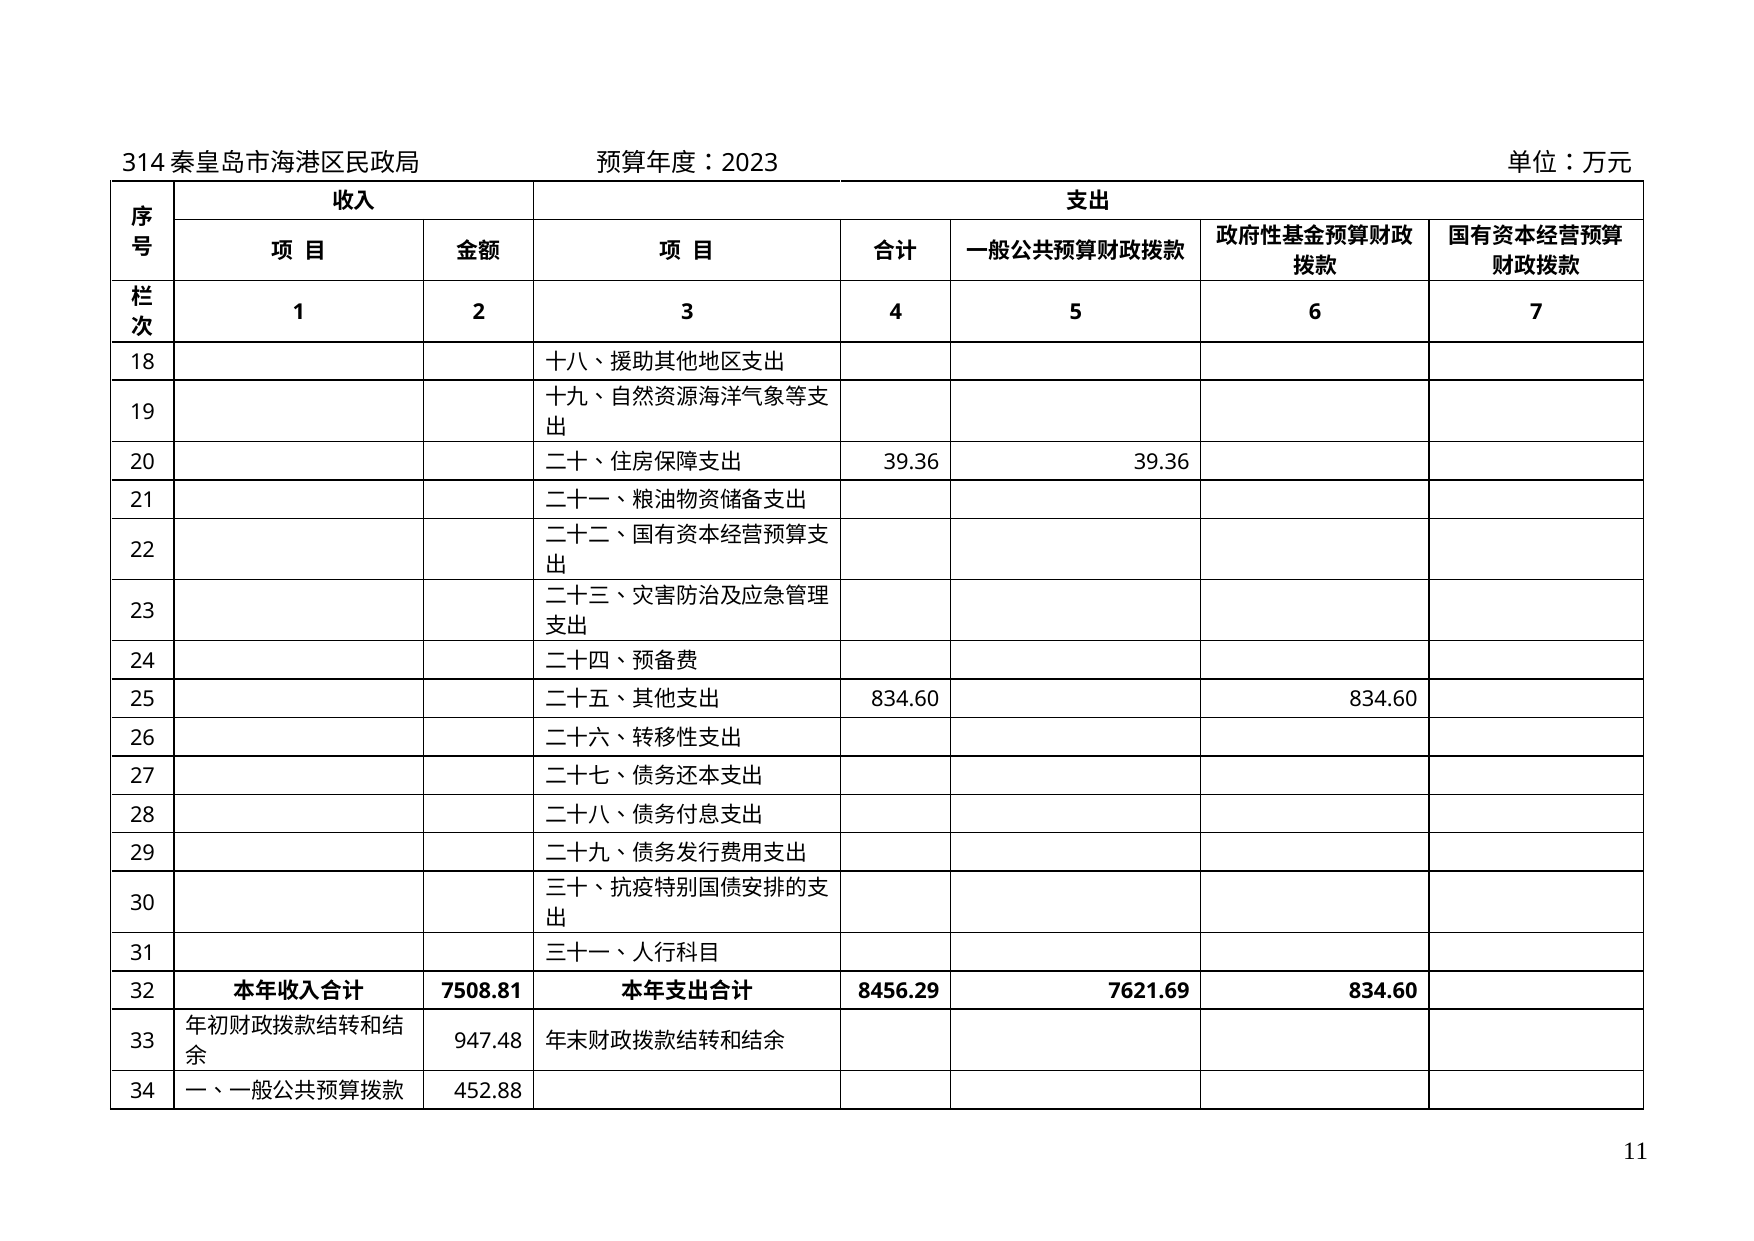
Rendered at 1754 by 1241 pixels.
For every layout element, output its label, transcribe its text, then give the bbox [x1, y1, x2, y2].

table_cell [841, 1010, 950, 1069]
table_cell 十八、援助其他地区支出 [534, 343, 840, 379]
table_cell [1201, 580, 1428, 640]
table_cell [951, 757, 1200, 793]
table_cell [175, 933, 423, 970]
table_cell 29 [111, 833, 173, 870]
table_cell 收入 [175, 182, 533, 219]
table_cell 452.88 [424, 1071, 533, 1108]
table_cell [1201, 718, 1428, 755]
table_cell [175, 641, 423, 678]
table_cell 二十六、转移性支出 [534, 718, 840, 755]
table_cell 39.36 [951, 442, 1200, 479]
table_cell 5 [951, 281, 1200, 341]
table_cell [841, 641, 950, 678]
table_cell [424, 680, 533, 717]
table_cell [1201, 833, 1428, 870]
table_cell [951, 833, 1200, 870]
table_cell [175, 381, 423, 441]
table_cell [175, 757, 423, 793]
table_cell 三十一、人行科目 [534, 933, 840, 970]
table_cell [1201, 442, 1428, 479]
table_cell [1430, 519, 1643, 578]
table_cell [424, 442, 533, 479]
table_cell [951, 343, 1200, 379]
table_cell 3 [534, 281, 840, 341]
table_cell [424, 343, 533, 379]
table_cell [951, 381, 1200, 441]
table_cell [1201, 1071, 1428, 1108]
table_cell [1201, 481, 1428, 517]
table_cell [424, 580, 533, 640]
table_cell [951, 1010, 1200, 1069]
table_cell [424, 381, 533, 441]
table_cell 国有资本经营预算财政拨款 [1430, 220, 1643, 280]
table_cell 项 目 [175, 220, 423, 280]
table_cell 二十一、粮油物资储备支出 [534, 481, 840, 517]
table_cell [175, 580, 423, 640]
table_cell 二十八、债务付息支出 [534, 795, 840, 832]
table_cell 7 [1430, 281, 1643, 341]
table_cell [841, 381, 950, 441]
table_cell 金额 [424, 220, 533, 280]
table_cell 4 [841, 281, 950, 341]
table_cell [175, 343, 423, 379]
table_cell 二十九、债务发行费用支出 [534, 833, 840, 870]
table_cell 32 [111, 971, 173, 1008]
table_cell [951, 481, 1200, 517]
table_cell [1430, 757, 1643, 793]
table_cell [1201, 795, 1428, 832]
table_cell [424, 795, 533, 832]
table_cell 24 [111, 641, 173, 678]
table_cell [424, 933, 533, 970]
table_cell 834.60 [1201, 680, 1428, 717]
table_cell [1430, 343, 1643, 379]
table_cell 31 [111, 933, 173, 970]
table_cell [1430, 1071, 1643, 1108]
table_cell 19 [111, 380, 173, 441]
table_cell 21 [111, 480, 173, 517]
table_cell [1430, 933, 1643, 970]
table_cell [175, 795, 423, 832]
table_cell 栏次 [111, 281, 173, 341]
table_cell [175, 833, 423, 870]
table_cell 20 [111, 442, 173, 479]
table_cell 22 [111, 519, 173, 578]
table_cell [1201, 381, 1428, 441]
table_cell [1201, 757, 1428, 793]
table_cell [951, 641, 1200, 678]
table_cell [1430, 381, 1643, 441]
table_cell 6 [1201, 281, 1428, 341]
table_cell [175, 442, 423, 479]
table_cell [841, 1071, 950, 1108]
table_cell 26 [111, 718, 173, 755]
table_cell 1 [175, 281, 423, 341]
table_cell 34 [111, 1071, 173, 1108]
table_cell [1430, 1010, 1643, 1069]
table_cell [841, 519, 950, 578]
table_cell [424, 481, 533, 517]
table_cell 2 [424, 281, 533, 341]
table_cell 8456.29 [841, 972, 950, 1008]
table_cell [1430, 972, 1643, 1008]
table_cell 947.48 [424, 1010, 533, 1069]
table_cell [424, 872, 533, 931]
table_cell [1430, 680, 1643, 717]
table_cell 一、一般公共预算拨款 [175, 1071, 423, 1108]
table_cell [1430, 872, 1643, 931]
table_cell 27 [111, 756, 173, 793]
table_cell [951, 718, 1200, 755]
table_cell 序号 [111, 181, 173, 280]
table_cell 7621.69 [951, 972, 1200, 1008]
table_cell [1201, 1010, 1428, 1069]
table_cell [175, 718, 423, 755]
table_cell [1201, 343, 1428, 379]
table_cell [424, 757, 533, 793]
table_cell [1430, 481, 1643, 517]
table_cell [1430, 795, 1643, 832]
table_cell 30 [111, 871, 173, 931]
table_cell 一般公共预算财政拨款 [951, 220, 1200, 280]
table_cell [175, 872, 423, 931]
table_cell 28 [111, 795, 173, 832]
table_cell 年末财政拨款结转和结余 [534, 1010, 840, 1069]
table_cell 合计 [841, 220, 950, 280]
table_cell 项 目 [534, 220, 840, 280]
table_cell [1430, 580, 1643, 640]
table_header 314秦皇岛市海港区民政局 [111, 143, 533, 180]
table_cell 23 [111, 580, 173, 640]
table_cell [841, 481, 950, 517]
table_cell [841, 833, 950, 870]
table_cell [534, 1071, 840, 1108]
table_cell [424, 833, 533, 870]
table_header 单位：万元 [841, 143, 1643, 180]
table_cell [1430, 833, 1643, 870]
table_cell [424, 519, 533, 578]
table_cell [1201, 872, 1428, 931]
table_cell [424, 718, 533, 755]
table_cell 25 [111, 679, 173, 717]
table_cell [841, 795, 950, 832]
table_cell [1430, 442, 1643, 479]
table_cell [424, 641, 533, 678]
table_cell 本年收入合计 [175, 972, 423, 1008]
table_cell [951, 933, 1200, 970]
table_header 预算年度：2023 [534, 143, 840, 180]
table_cell [1201, 933, 1428, 970]
table_cell 二十、住房保障支出 [534, 442, 840, 479]
table_cell 39.36 [841, 442, 950, 479]
table_cell 二十四、预备费 [534, 641, 840, 678]
table_cell [841, 933, 950, 970]
table_cell [1430, 641, 1643, 678]
table_cell [841, 872, 950, 931]
table_cell [951, 680, 1200, 717]
table_cell 834.60 [841, 680, 950, 717]
table_cell [951, 872, 1200, 931]
table_cell 二十三、灾害防治及应急管理支出 [534, 580, 840, 640]
table_cell [841, 343, 950, 379]
table_cell 本年支出合计 [534, 972, 840, 1008]
table_cell [175, 680, 423, 717]
table_cell [841, 580, 950, 640]
table_cell 三十、抗疫特别国债安排的支出 [534, 872, 840, 931]
table_cell 834.60 [1201, 972, 1428, 1008]
table_cell [841, 757, 950, 793]
table_cell [1201, 519, 1428, 578]
table_cell [175, 481, 423, 517]
table_cell 年初财政拨款结转和结余 [175, 1010, 423, 1069]
table_cell [841, 718, 950, 755]
table_cell [951, 580, 1200, 640]
table_cell 二十二、国有资本经营预算支出 [534, 519, 840, 578]
table_cell 7508.81 [424, 972, 533, 1008]
table_cell [175, 519, 423, 578]
table_cell 二十七、债务还本支出 [534, 757, 840, 793]
table_cell 二十五、其他支出 [534, 680, 840, 717]
table_cell 18 [111, 342, 173, 379]
table_cell 十九、自然资源海洋气象等支出 [534, 381, 840, 441]
table_cell [951, 1071, 1200, 1108]
table_cell [1201, 641, 1428, 678]
table_cell [951, 519, 1200, 578]
table_cell [951, 795, 1200, 832]
table_cell 支出 [534, 182, 1643, 219]
table_cell 33 [111, 1009, 173, 1069]
table_cell [1430, 718, 1643, 755]
table_cell 政府性基金预算财政 拨款 [1201, 220, 1428, 280]
